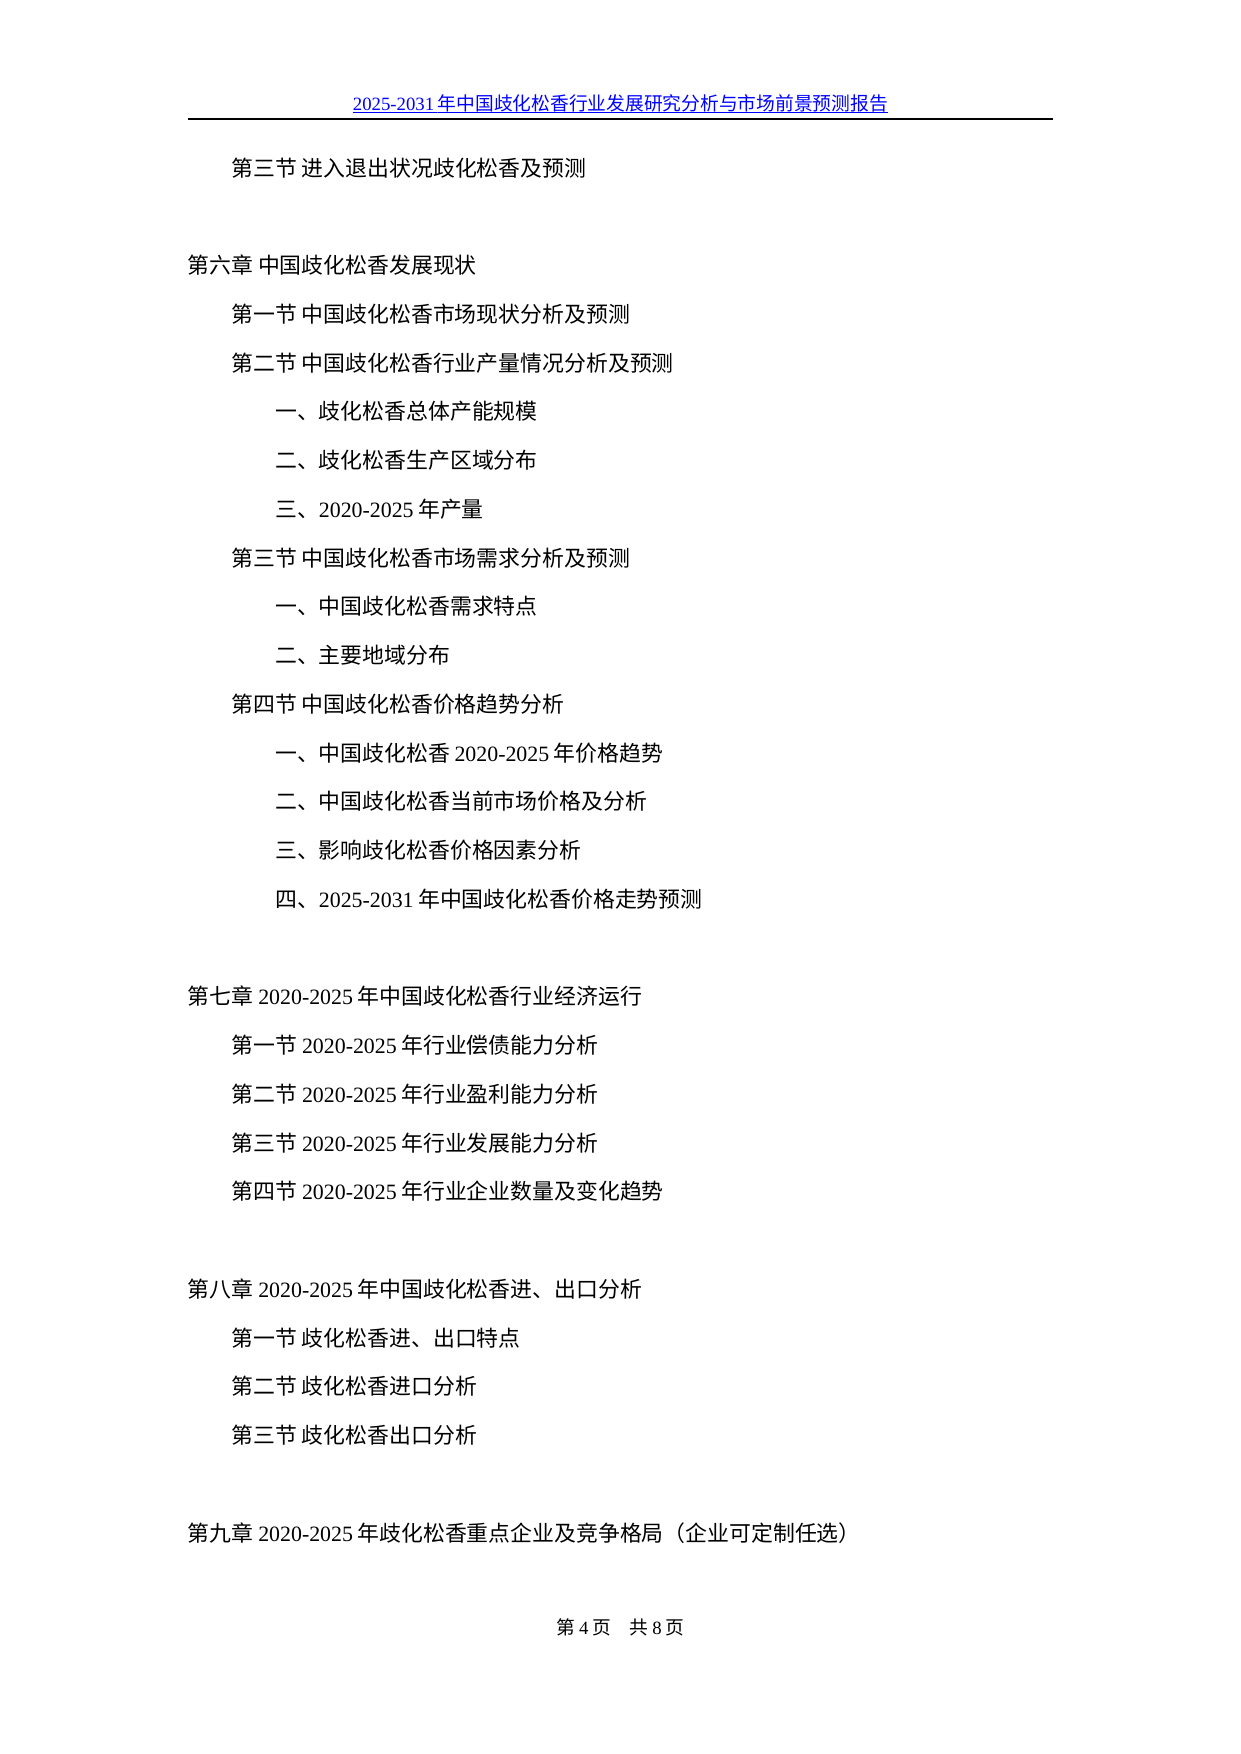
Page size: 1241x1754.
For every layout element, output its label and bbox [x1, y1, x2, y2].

text [187, 150, 1053, 1548]
